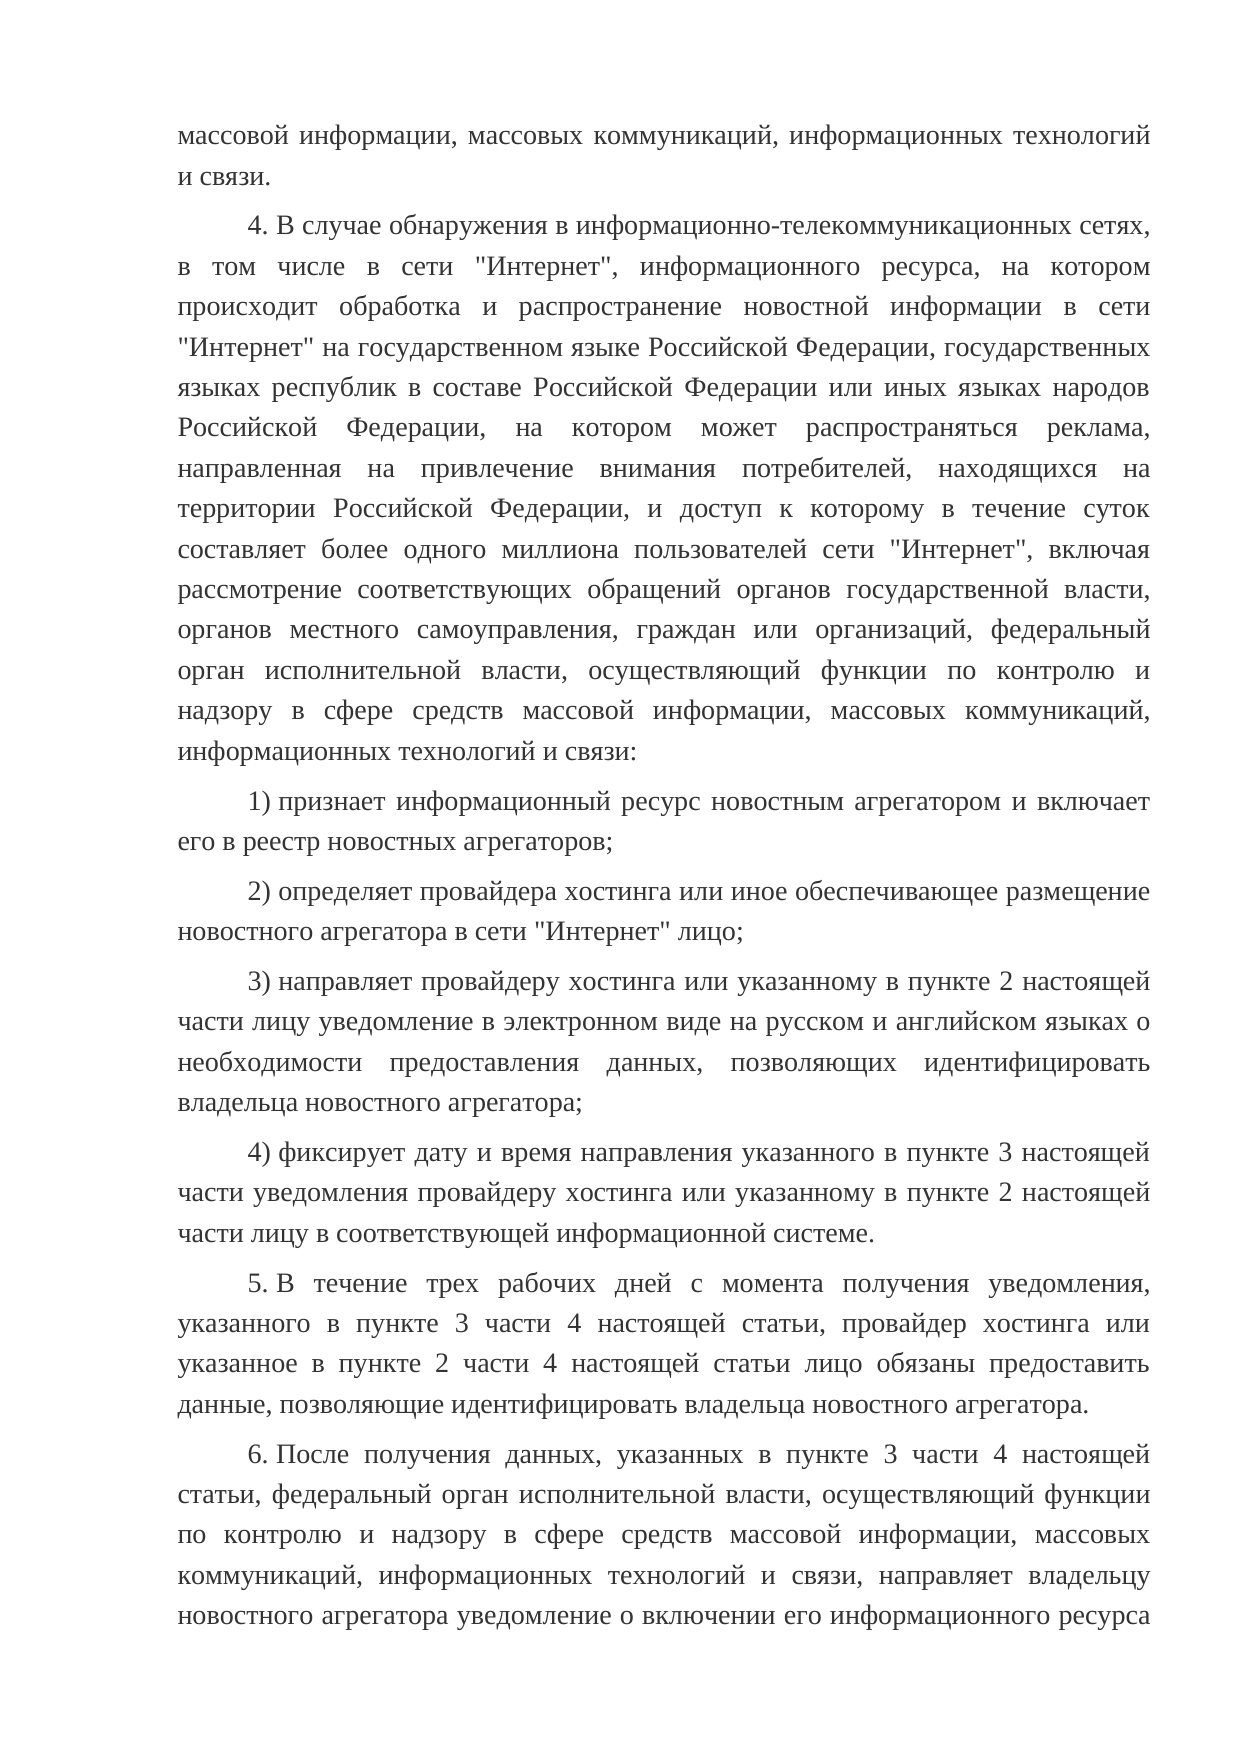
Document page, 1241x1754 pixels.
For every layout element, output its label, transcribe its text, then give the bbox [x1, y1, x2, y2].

text 5. В течение трех рабочих дней с момента получения уведомления, указанного в пункте 3 части 4 настоящей статьи, провайдер хостинга или указанное в пункте 2 части 4 настоящей статьи лицо обязаны предоставить данные, позволяющие идентифицировать владельца новостного агрегатора. [177, 1266, 1152, 1419]
text 1) признает информационный ресурс новостным агрегатором и включает его в реестр новостных агрегаторов; [177, 783, 1152, 856]
text 4) фиксирует дату и время направления указанного в пункте 3 настоящей части уведомления провайдеру хостинга или указанному в пункте 2 настоящей части лицу в соответствующей информационной системе. [177, 1135, 1152, 1248]
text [177, 118, 1152, 191]
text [177, 1437, 1152, 1631]
text 4. В случае обнаружения в информационно-телекоммуникационных сетях, в том числе в сети "Интернет", информационного ресурса, на котором происходит обработка и распространение новостной информации в сети "Интернет" на государственном языке Российской Федерации, государственных языках республик в составе Российской Федерации или иных языках народов Российской Федерации, на котором может распространяться реклама, направленная на привлечение внимания потребителей, находящихся на территории Российской Федерации, и доступ к которому в течение суток составляет более одного миллиона пользователей сети "Интернет", включая рассмотрение соответствующих обращений органов государственной власти, органов местного самоуправления, граждан или организаций, федеральный орган исполнительной власти, осуществляющий функции по контролю и надзору в сфере средств массовой информации, массовых коммуникаций, информационных технологий и связи: [177, 208, 1152, 766]
text 2) определяет провайдера хостинга или иное обеспечивающее размещение новостного агрегатора в сети "Интернет" лицо; [177, 874, 1152, 947]
text 3) направляет провайдеру хостинга или указанному в пункте 2 настоящей части лицу уведомление в электронном виде на русском и английском языках о необходимости предоставления данных, позволяющих идентифицировать владельца новостного агрегатора; [177, 964, 1152, 1118]
